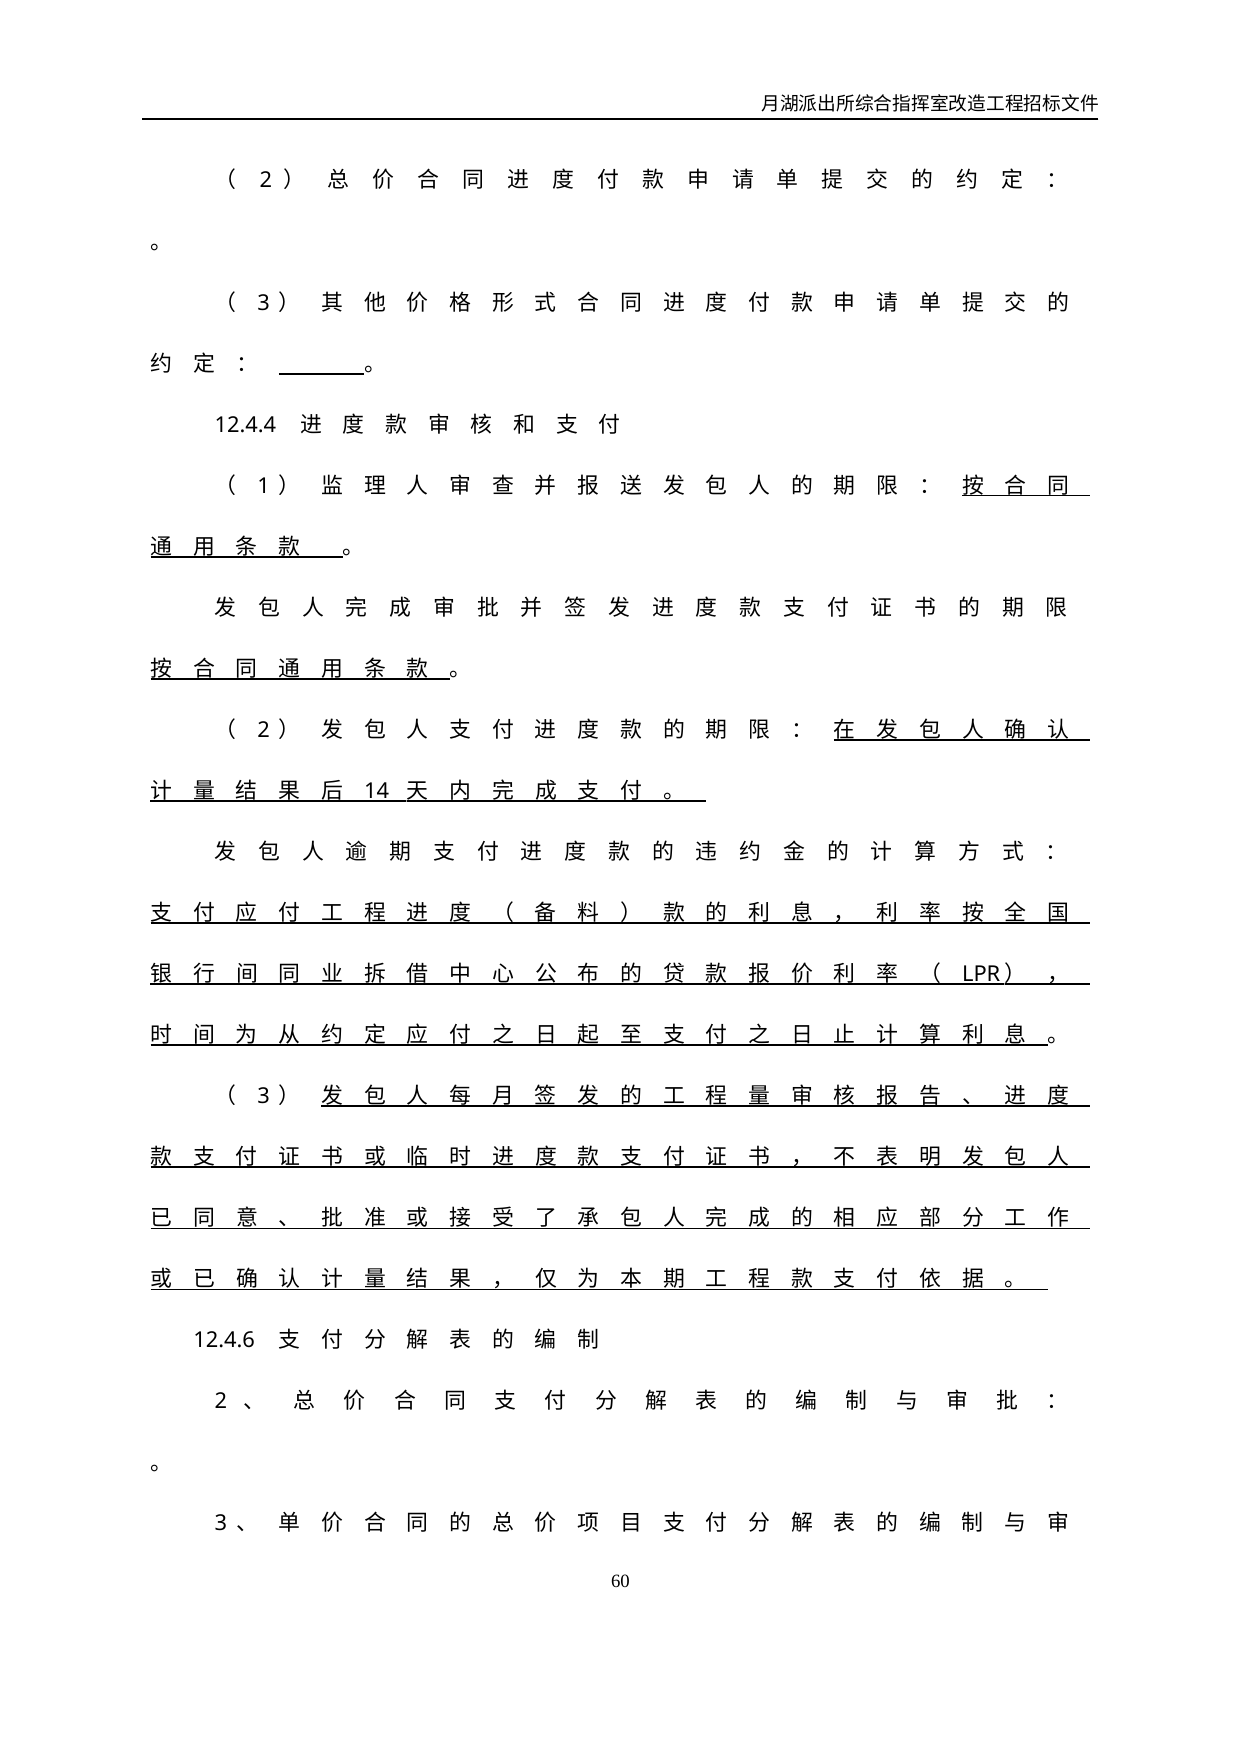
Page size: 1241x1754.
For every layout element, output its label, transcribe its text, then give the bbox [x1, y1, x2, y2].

text 2、总价合同支付分解表的编制与审批： 。 [150, 1369, 1090, 1491]
text （3）发包人每月签发的工程量审核报告、进度款支付证书或临时进度款支付证书，不表明发包人已同意、批准或接受了承包人完成的相应部分工作或已确认计量结果，仅为本期工程款支付依据。 [150, 1063, 1090, 1166]
text 发包人逾期支付进度款的违约金的计算方式：支付应付工程进度（备料）款的利息，利率按全国银行间同业拆借中心公布的贷款报价利率（LPR），时间为从约定应付之日起至支付之日止计算利息。 [150, 819, 1090, 922]
text （1）监理人审查并报送发包人的期限：按合同通用条款 。 [150, 453, 1090, 575]
text 12.4.4 进度款审核和支付 [150, 392, 1090, 453]
text （3）其他价格形式合同进度付款申请单提交的约定： 。 [150, 270, 1090, 392]
text （3）发包人每月签发的工程量审核报告、进度款支付证书或临时进度款支付证书，不表明发包人已同意、批准或接受了承包人完成的相应部分工作或已确认计量结果，仅为本期工程款支付依据。 [150, 1229, 1090, 1308]
text （2）总价合同进度付款申请单提交的约定： 。 [150, 148, 1090, 270]
text 发包人完成审批并签发进度款支付证书的期限：按合同通用条款。 [150, 575, 1090, 697]
list 发包人支付进度款的期限：在发包人确认计量结果后14天内完成支付。 [150, 697, 1090, 819]
text （3）发包人每月签发的工程量审核报告、进度款支付证书或临时进度款支付证书，不表明发包人已同意、批准或接受了承包人完成的相应部分工作或已确认计量结果，仅为本期工程款支付依据。 [150, 1167, 1090, 1228]
text 发包人逾期支付进度款的违约金的计算方式：支付应付工程进度（备料）款的利息，利率按全国银行间同业拆借中心公布的贷款报价利率（LPR），时间为从约定应付之日起至支付之日止计算利息。 [150, 923, 1090, 983]
text 发包人逾期支付进度款的违约金的计算方式：支付应付工程进度（备料）款的利息，利率按全国银行间同业拆借中心公布的贷款报价利率（LPR），时间为从约定应付之日起至支付之日止计算利息。 [150, 985, 1090, 1063]
text 12.4.6 支付分解表的编制 [150, 1308, 1090, 1369]
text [150, 1491, 1090, 1552]
